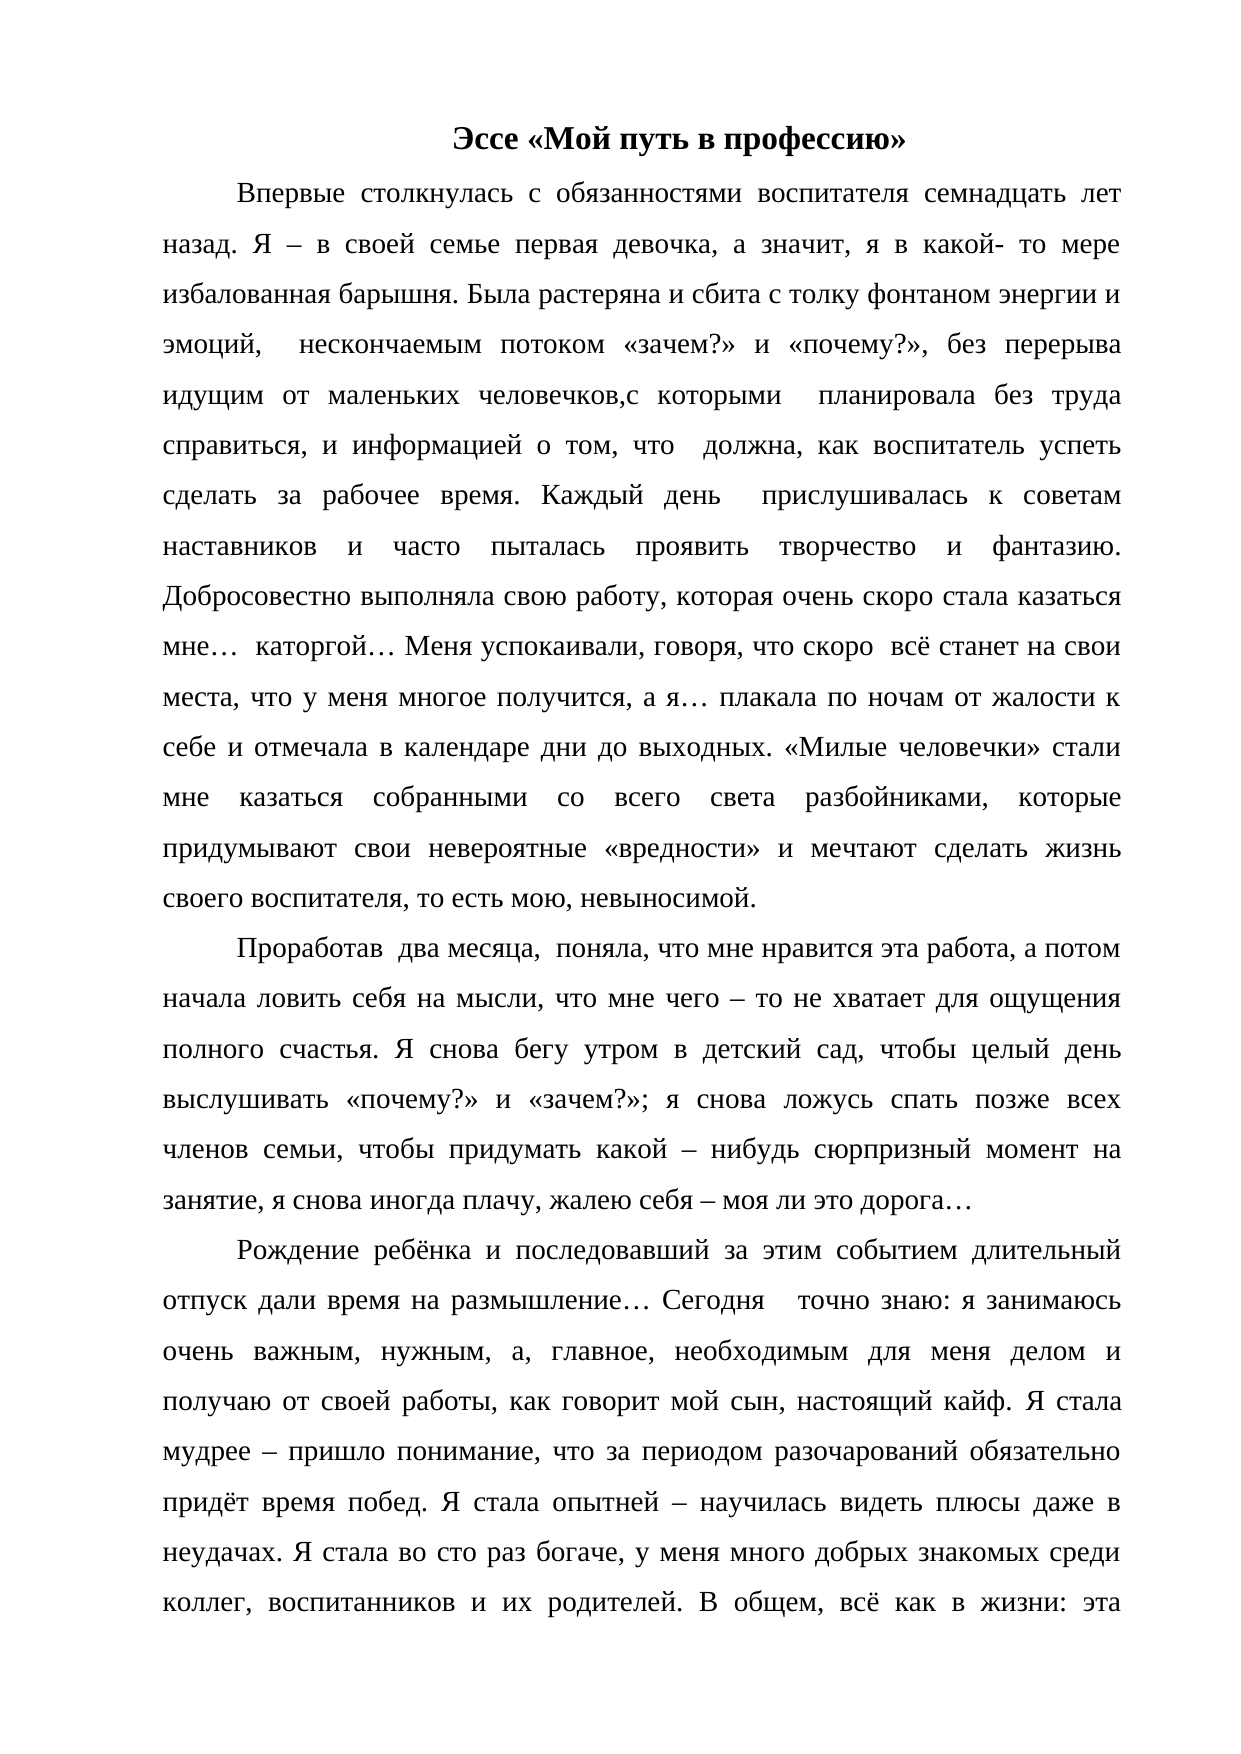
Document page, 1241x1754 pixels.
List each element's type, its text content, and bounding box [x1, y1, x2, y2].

text Эссе «Мой путь в профессию» [162, 118, 1122, 156]
text Проработав два месяца, поняла, что мне нравится эта работа, а потом начала ловить себя на мысли, что мне чего – то не хватает для ощущения полного счастья. Я снова бегу утром в детский сад, чтобы целый день выслушивать «почему?» и «зачем?»; я снова ложусь спать позже всех членов семьи, чтобы придумать какой – нибудь сюрпризный момент на занятие, я снова иногда плачу, жалею себя – моя ли это дорога… [162, 930, 1122, 1215]
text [162, 1232, 1122, 1618]
text Впервые столкнулась с обязанностями воспитателя семнадцать лет назад. Я – в своей семье первая девочка, а значит, я в какой- то мере избалованная барышня. Была растеряна и сбита с толку фонтаном энергии и эмоций, нескончаемым потоком «зачем?» и «почему?», без перерыва идущим от маленьких человечков,с которыми планировала без труда справиться, и информацией о том, что должна, как воспитатель успеть сделать за рабочее время. Каждый день прислушивалась к советам наставников и часто пыталась проявить творчество и фантазию. Добросовестно выполняла свою работу, которая очень скоро стала казаться мне… каторгой… Меня успокаивали, говоря, что скоро всё станет на свои места, что у меня многое получится, а я… плакала по ночам от жалости к себе и отмечала в календаре дни до выходных. «Милые человечки» стали мне казаться собранными со всего света разбойниками, которые придумывают свои невероятные «вредности» и мечтают сделать жизнь своего воспитателя, то есть мою, невыносимой. [162, 176, 1122, 913]
